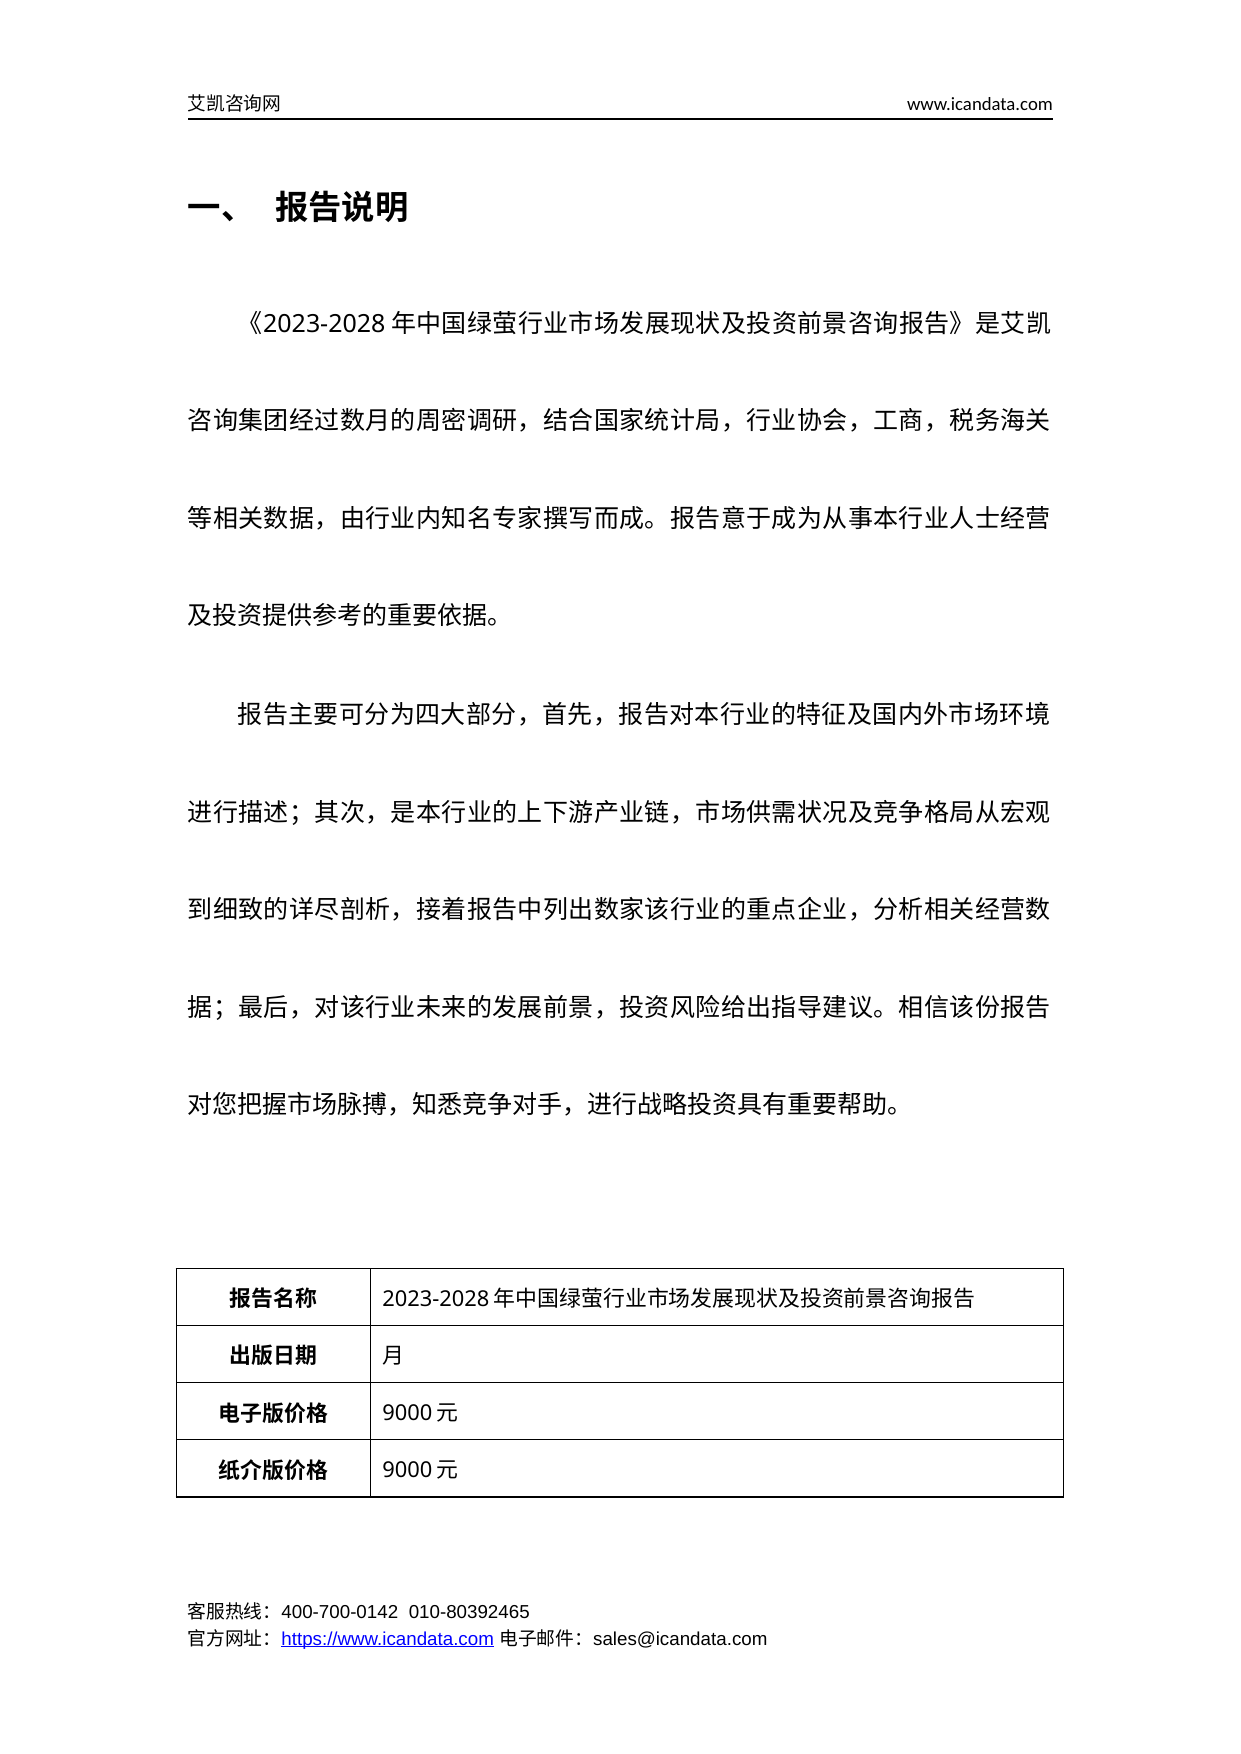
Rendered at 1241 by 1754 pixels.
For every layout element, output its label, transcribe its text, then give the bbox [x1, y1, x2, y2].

table_header 2023-2028年中国绿萤行业市场发展现状及投资前景咨询报告 [371, 1269, 1063, 1325]
table_cell 纸介版价格 [177, 1440, 370, 1496]
table_cell 月 [371, 1326, 1063, 1382]
table_header 报告名称 [177, 1269, 370, 1325]
table_cell 9000元 [371, 1440, 1063, 1496]
table_cell 9000元 [371, 1383, 1063, 1439]
text 报告主要可分为四大部分，首先，报告对本行业的特征及国内外市场环境进行描述；其次，是本行业的上下游产业链，市场供需状况及竞争格局从宏观到细致的详尽剖析，接着报告中列出数家该行业的重点企业，分析相关经营数据；最后，对该行业未来的发展前景，投资风险给出指导建议。相信该份报告对您把握市场脉搏，知悉竞争对手，进行战略投资具有重要帮助。 [187, 681, 1053, 1136]
text 《2023-2028年中国绿萤行业市场发展现状及投资前景咨询报告》是艾凯咨询集团经过数月的周密调研，结合国家统计局，行业协会，工商，税务海关等相关数据，由行业内知名专家撰写而成。报告意于成为从事本行业人士经营及投资提供参考的重要依据。 [187, 289, 1053, 646]
subtitle 报告说明 [187, 172, 1053, 237]
table_cell 出版日期 [177, 1326, 370, 1382]
table_cell 电子版价格 [177, 1383, 370, 1439]
